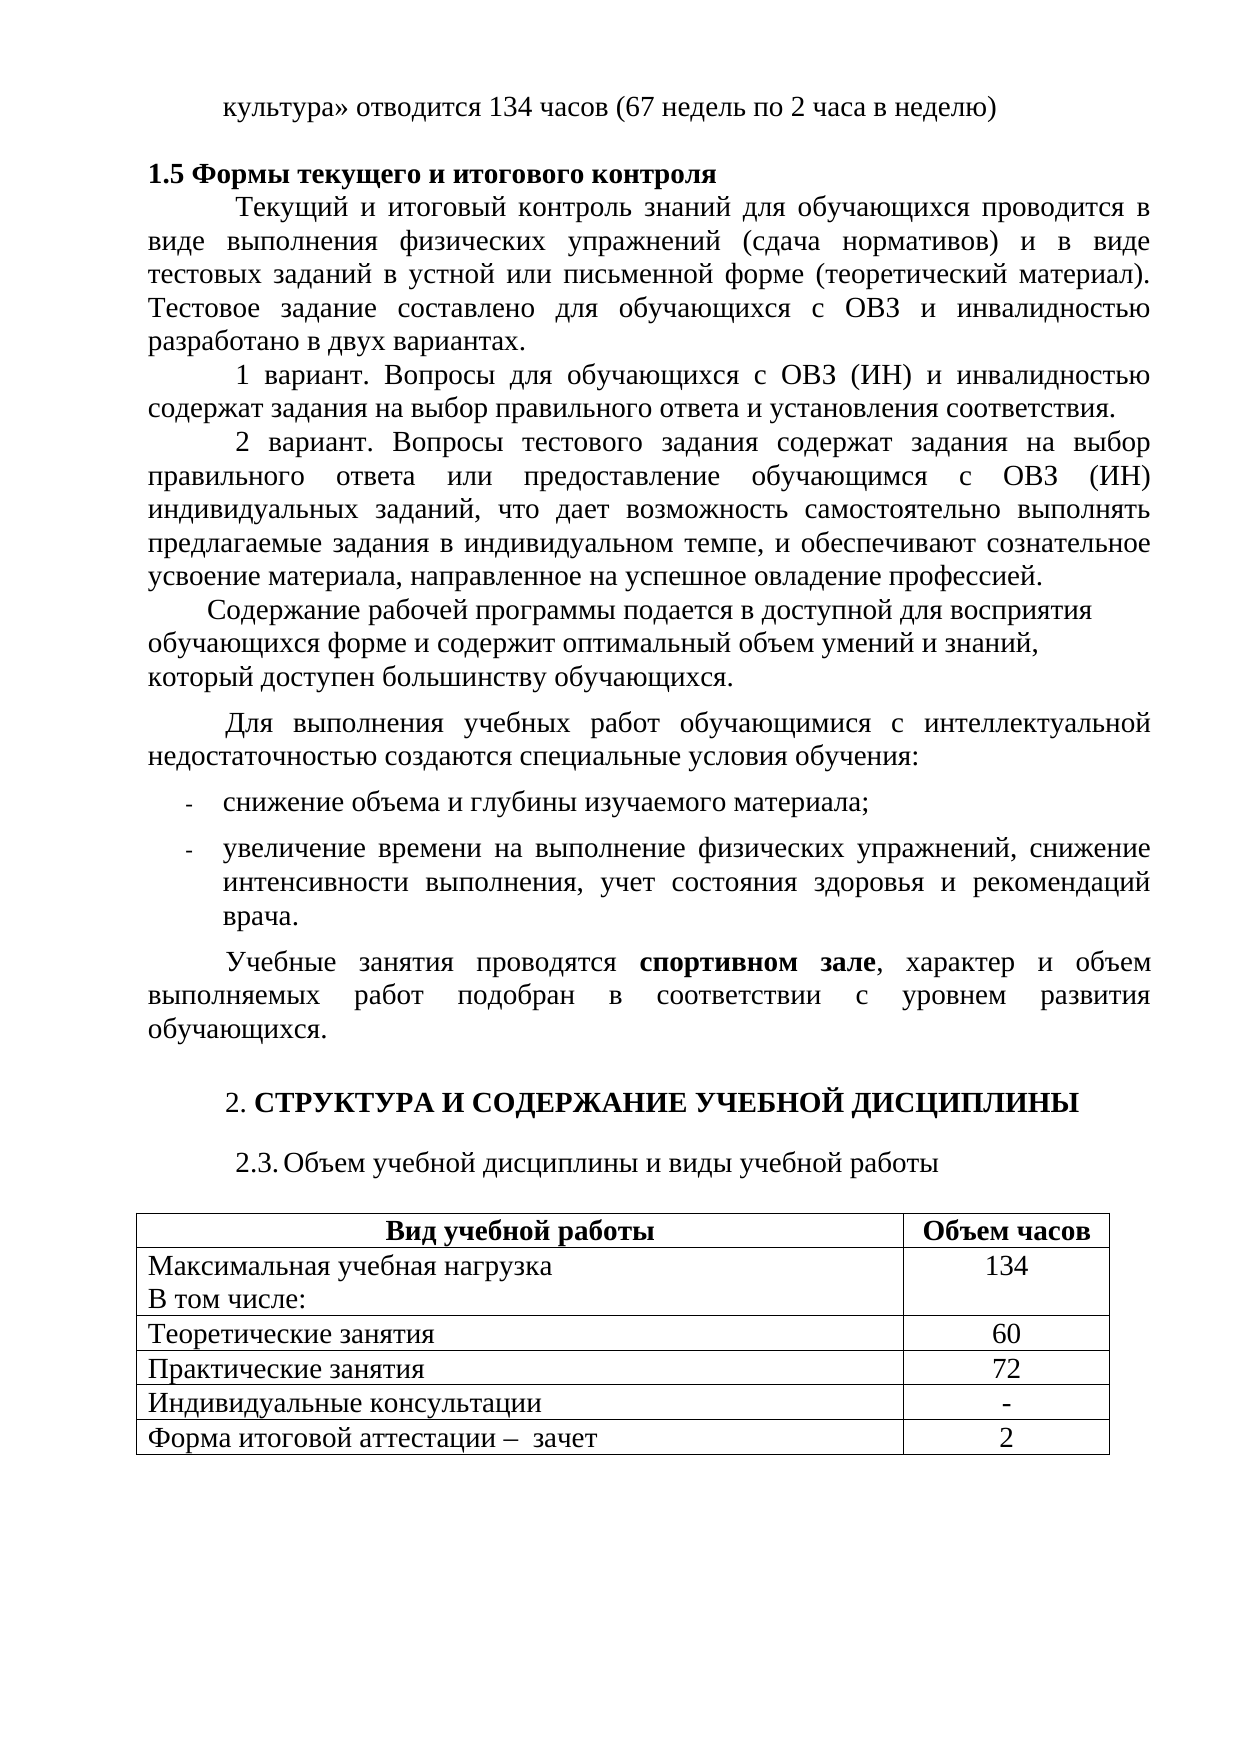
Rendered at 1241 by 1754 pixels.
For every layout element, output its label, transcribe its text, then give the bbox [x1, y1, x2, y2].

text Для выполнения учебных работ обучающимися с интеллектуальной недостаточностью создаются специальные условия обучения: [148, 705, 1152, 772]
list увеличение времени на выполнение физических упражнений, снижение интенсивности выполнения, учет состояния здоровья и рекомендаций врача. [185, 831, 1152, 931]
table_cell Форма итоговой аттестации – зачет [137, 1420, 903, 1453]
list Объем учебной дисциплины и виды учебной работы [148, 1145, 1152, 1179]
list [148, 89, 1152, 122]
table_cell 72 [904, 1351, 1109, 1384]
table_cell Практические занятия [137, 1351, 903, 1384]
table_cell 2 [904, 1420, 1109, 1453]
table_cell 60 [904, 1316, 1109, 1350]
text 2. СТРУКТУРА И СОДЕРЖАНИЕ УЧЕБНОЙ ДИСЦИПЛИНЫ [148, 1090, 1152, 1118]
table_cell Максимальная учебная нагрузка В том числе: [137, 1248, 903, 1315]
table_header Вид учебной работы [137, 1214, 903, 1247]
table_cell Индивидуальные консультации [137, 1385, 903, 1419]
table_cell Теоретические занятия [137, 1316, 903, 1350]
text 1 вариант. Вопросы для обучающихся с ОВЗ (ИН) и инвалидностью содержат задания на выбор правильного ответа и установления соответствия. [148, 357, 1152, 424]
text 2 вариант. Вопросы тестового задания содержат задания на выбор правильного ответа или предоставление обучающимся с ОВЗ (ИН) индивидуальных заданий, что дает возможность самостоятельно выполнять предлагаемые задания в индивидуальном темпе, и обеспечивают сознательное усвоение материала, направленное на успешное овладение профессией. [148, 424, 1152, 592]
text Текущий и итоговый контроль знаний для обучающихся проводится в виде выполнения физических упражнений (сдача нормативов) и в виде тестовых заданий в устной или письменной форме (теоретический материал). Тестовое задание составлено для обучающихся с ОВЗ и инвалидностью разработано в двух вариантах. [148, 189, 1152, 357]
text Содержание рабочей программы подается в доступной для восприятия обучающихся форме и содержит оптимальный объем умений и знаний, который доступен большинству обучающихся. [148, 592, 1152, 692]
table_header Объем часов [904, 1214, 1109, 1247]
text Учебные занятия проводятся спортивном зале, характер и объем выполняемых работ подобран в соответствии с уровнем развития обучающихся. [148, 944, 1152, 1044]
table_cell 134 [904, 1248, 1109, 1315]
table_cell - [904, 1385, 1109, 1419]
list снижение объема и глубины изучаемого материала; [185, 784, 1152, 818]
text 1.5 Формы текущего и итогового контроля [148, 156, 1152, 189]
